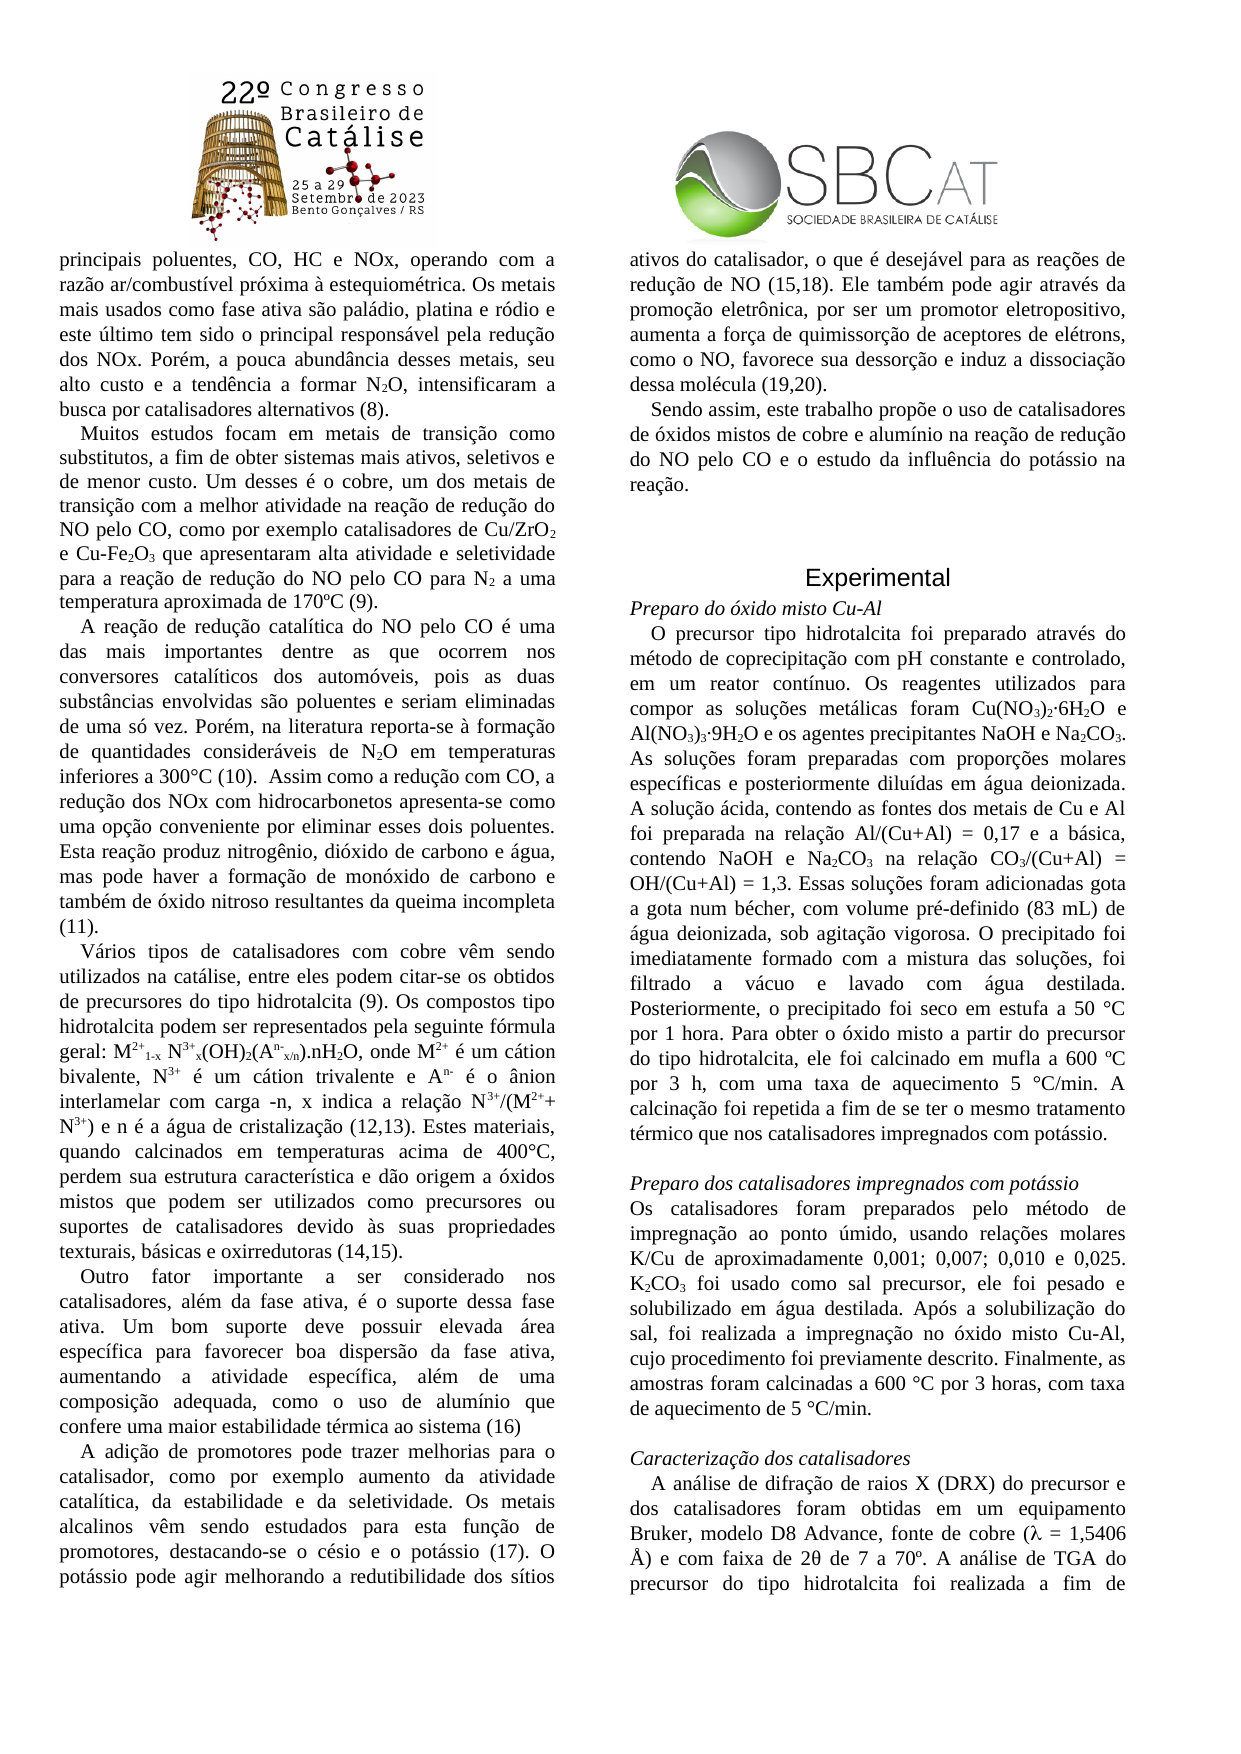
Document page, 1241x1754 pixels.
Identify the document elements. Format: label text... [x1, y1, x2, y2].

picture [187, 73, 438, 247]
text Preparo dos catalisadores impregnados com potássio [629, 1171, 1126, 1196]
text Caracterização dos catalisadores [629, 1446, 1126, 1471]
text Os catalisadores foram preparados pelo método de impregnação ao ponto úmido, usando relações molares K/Cu de aproximadamente 0,001; 0,007; 0,010 e 0,025. K2CO3 foi usado como sal precursor, ele foi pesado e solubilizado em água destilada. Após a solubilização do sal, foi realizada a impregnação no óxido misto Cu-Al, cujo procedimento foi previamente descrito. Finalmente, as amostras foram calcinadas a 600 °C por 3 horas, com taxa de aquecimento de 5 °C/min. [629, 1196, 1126, 1421]
subtitle Experimental [629, 563, 1126, 591]
text A adição de promotores pode trazer melhorias para o catalisador, como por exemplo aumento da atividade catalítica, da estabilidade e da seletividade. Os metais alcalinos vêm sendo estudados para esta função de promotores, destacando-se o césio e o potássio (17). O potássio pode agir melhorando a redutibilidade dos sítios ativos do catalisador, o que é desejável para as reações de redução de NO (15,18). Ele também pode agir através da promoção eletrônica, por ser um promotor eletropositivo, aumenta a força de quimissorção de aceptores de elétrons, como o NO, favorece sua dessorção e induz a dissociação dessa molécula (19,20). [629, 246, 1126, 396]
picture [675, 131, 998, 246]
text O precursor tipo hidrotalcita foi preparado através do método de coprecipitação com pH constante e controlado, em um reator contínuo. Os reagentes utilizados para compor as soluções metálicas foram Cu(NO3)2∙6H2O e Al(NO3)3∙9H2O e os agentes precipitantes NaOH e Na2CO3. As soluções foram preparadas com proporções molares específicas e posteriormente diluídas em água deionizada. A solução ácida, contendo as fontes dos metais de Cu e Al foi preparada na relação Al/(Cu+Al) = 0,17 e a básica, contendo NaOH e Na2CO3 na relação CO3/(Cu+Al) = OH/(Cu+Al) = 1,3. Essas soluções foram adicionadas gota a gota num bécher, com volume pré-definido (83 mL) de água deionizada, sob agitação vigorosa. O precipitado foi imediatamente formado com a mistura das soluções, foi filtrado a vácuo e lavado com água destilada. Posteriormente, o precipitado foi seco em estufa a 50 °C por 1 hora. Para obter o óxido misto a partir do precursor do tipo hidrotalcita, ele foi calcinado em mufla a 600 ºC por 3 h, com uma taxa de aquecimento 5 °C/min. A calcinação foi repetida a fim de se ter o mesmo tratamento térmico que nos catalisadores impregnados com potássio. [629, 621, 1126, 1146]
text Vários tipos de catalisadores com cobre vêm sendo utilizados na catálise, entre eles podem citar-se os obtidos de precursores do tipo hidrotalcita (9). Os compostos tipo hidrotalcita podem ser representados pela seguinte fórmula geral: M2+1-x N3+x(OH)2(An-x/n).nH2O, onde M2+ é um cátion bivalente, N3+ é um cátion trivalente e An- é o ânion interlamelar com carga -n, x indica a relação N3+/(M2++ N3+) e n é a água de cristalização (12,13). Estes materiais, quando calcinados em temperaturas acima de 400°C, perdem sua estrutura característica e dão origem a óxidos mistos que podem ser utilizados como precursores ou suportes de catalisadores devido às suas propriedades texturais, básicas e oxirredutoras (14,15). [59, 938, 556, 1263]
text Preparo do óxido misto Cu-Al [629, 596, 1126, 621]
text A adição de promotores pode trazer melhorias para o catalisador, como por exemplo aumento da atividade catalítica, da estabilidade e da seletividade. Os metais alcalinos vêm sendo estudados para esta função de promotores, destacando-se o césio e o potássio (17). O potássio pode agir melhorando a redutibilidade dos sítios ativos do catalisador, o que é desejável para as reações de redução de NO (15,18). Ele também pode agir através da promoção eletrônica, por ser um promotor eletropositivo, aumenta a força de quimissorção de aceptores de elétrons, como o NO, favorece sua dessorção e induz a dissociação dessa molécula (19,20). [59, 1438, 556, 1588]
text Muitos estudos focam em metais de transição como substitutos, a fim de obter sistemas mais ativos, seletivos e de menor custo. Um desses é o cobre, um dos metais de transição com a melhor atividade na reação de redução do NO pelo CO, como por exemplo catalisadores de Cu/ZrO2 e Cu-Fe2O3 que apresentaram alta atividade e seletividade para a reação de redução do NO pelo CO para N2 a uma temperatura aproximada de 170ºC (9). [59, 421, 556, 613]
text Sendo assim, este trabalho propõe o uso de catalisadores de óxidos mistos de cobre e alumínio na reação de redução do NO pelo CO e o estudo da influência do potássio na reação. [629, 396, 1126, 496]
text Outro fator importante a ser considerado nos catalisadores, além da fase ativa, é o suporte dessa fase ativa. Um bom suporte deve possuir elevada área específica para favorecer boa dispersão da fase ativa, aumentando a atividade específica, além de uma composição adequada, como o uso de alumínio que confere uma maior estabilidade térmica ao sistema (16) [59, 1263, 556, 1438]
text A reação de redução catalítica do NO pelo CO é uma das mais importantes dentre as que ocorrem nos conversores catalíticos dos automóveis, pois as duas substâncias envolvidas são poluentes e seriam eliminadas de uma só vez. Porém, na literatura reporta-se à formação de quantidades consideráveis de N2O em temperaturas inferiores a 300°C (10). Assim como a redução com CO, a redução dos NOx com hidrocarbonetos apresenta-se como uma opção conveniente por eliminar esses dois poluentes. Esta reação produz nitrogênio, dióxido de carbono e água, mas pode haver a formação de monóxido de carbono e também de óxido nitroso resultantes da queima incompleta (11). [59, 613, 556, 938]
